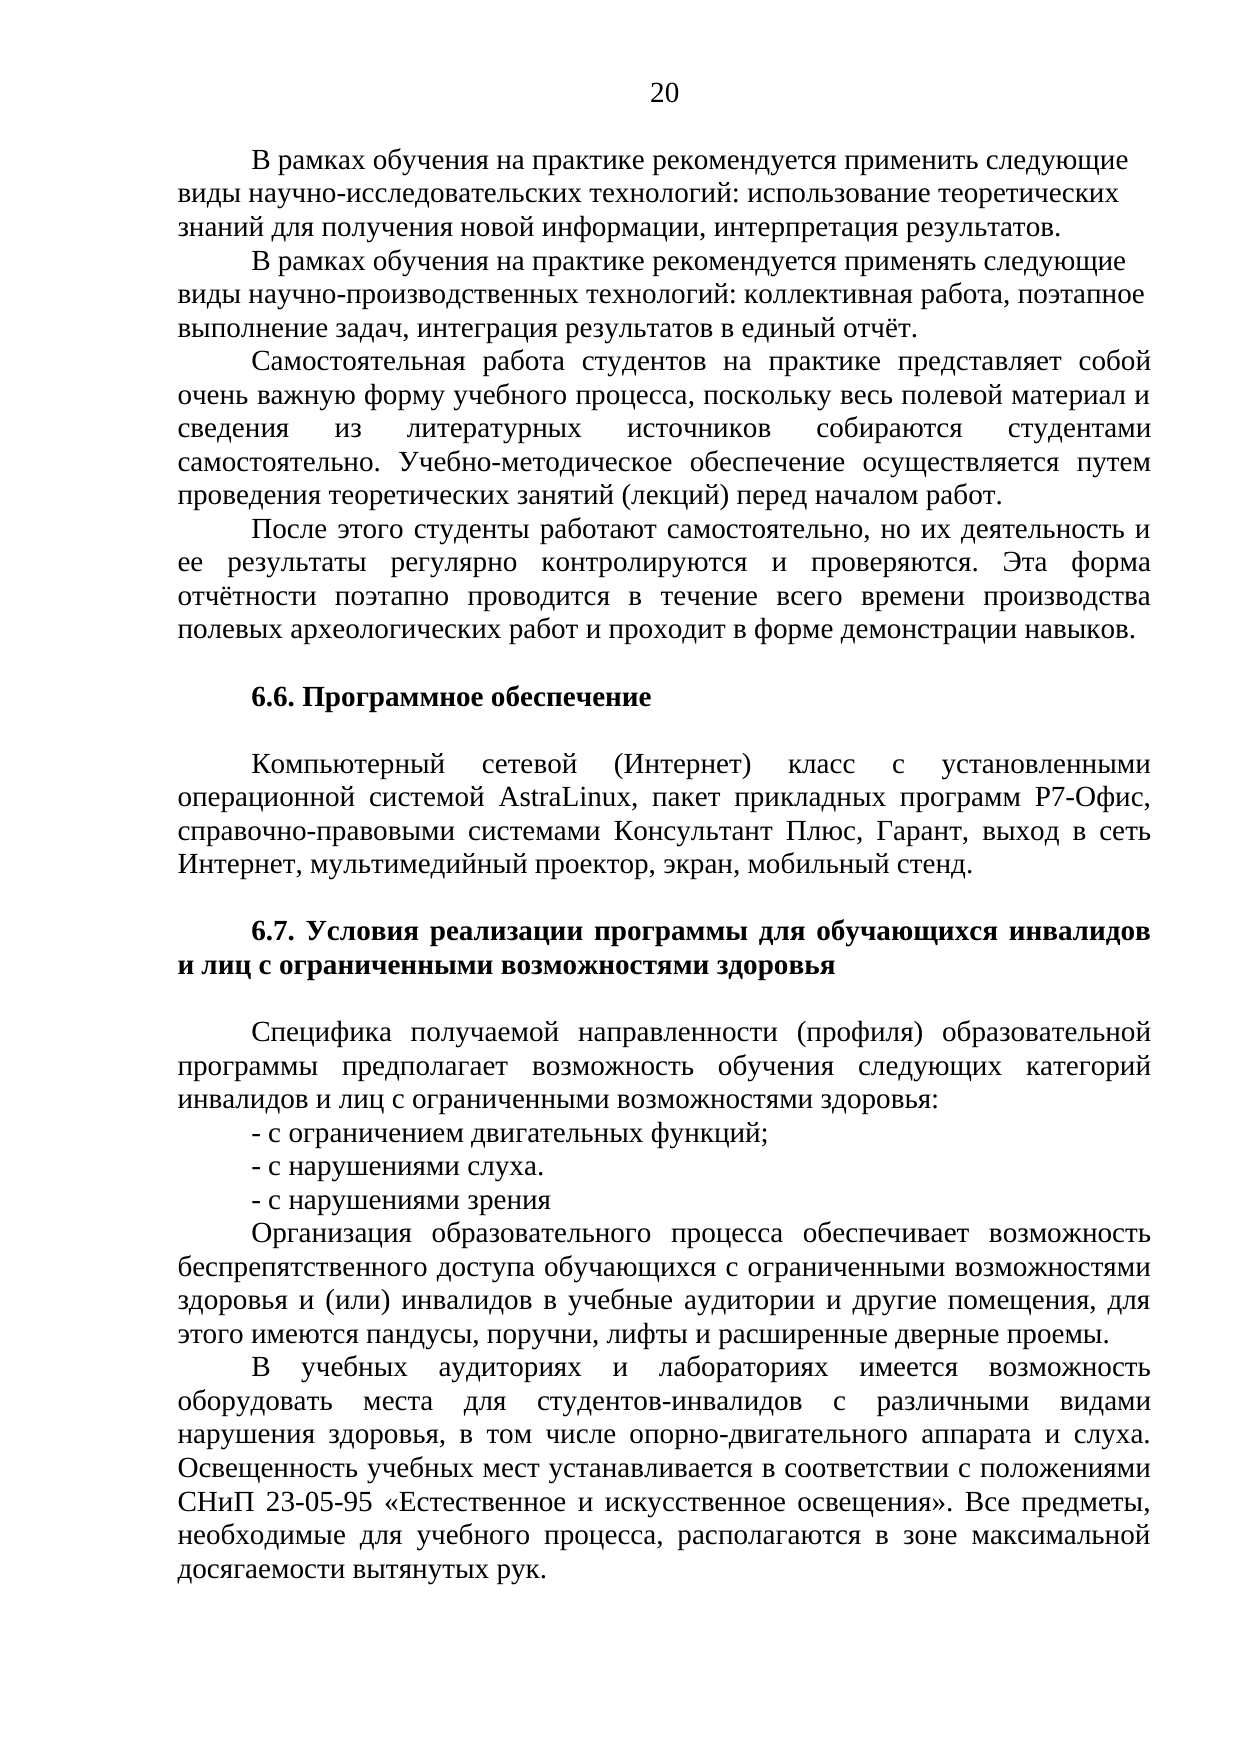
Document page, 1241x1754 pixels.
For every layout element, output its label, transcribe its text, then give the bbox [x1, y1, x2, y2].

text В рамках обучения на практике рекомендуется применять следующие виды научно-производственных технологий: коллективная работа, поэтапное выполнение задач, интеграция результатов в единый отчёт. [177, 243, 1152, 343]
text Организация образовательного процесса обеспечивает возможность беспрепятственного доступа обучающихся с ограниченными возможностями здоровья и (или) инвалидов в учебные аудитории и другие помещения, для этого имеются пандусы, поручни, лифты и расширенные дверные проемы. [177, 1215, 1152, 1349]
text В учебных аудиториях и лабораториях имеется возможность оборудовать места для студентов-инвалидов с различными видами нарушения здоровья, в том числе опорно-двигательного аппарата и слуха. Освещенность учебных мест устанавливается в соответствии с положениями СНиП 23-05-95 «Естественное и искусственное освещения». Все предметы, необходимые для учебного процесса, располагаются в зоне максимальной досягаемости вытянутых рук. [177, 1349, 1152, 1584]
text Компьютерный сетевой (Интернет) класс с установленными операционной системой AstraLinux, пакет прикладных программ Р7-Офис, справочно-правовыми системами Консультант Плюс, Гарант, выход в сеть Интернет, мультимедийный проектор, экран, мобильный стенд. [177, 746, 1152, 880]
text - с нарушениями слуха. [177, 1148, 1152, 1182]
text После этого студенты работают самостоятельно, но их деятельность и ее результаты регулярно контролируются и проверяются. Эта форма отчётности поэтапно проводится в течение всего времени производства полевых археологических работ и проходит в форме демонстрации навыков. [177, 511, 1152, 645]
text Самостоятельная работа студентов на практике представляет собой очень важную форму учебного процесса, поскольку весь полевой материал и сведения из литературных источников собираются студентами самостоятельно. Учебно-методическое обеспечение осуществляется путем проведения теоретических занятий (лекций) перед началом работ. [177, 343, 1152, 511]
text В рамках обучения на практике рекомендуется применить следующие виды научно-исследовательских технологий: использование теоретических знаний для получения новой информации, интерпретация результатов. [177, 142, 1152, 243]
text 6.6. Программное обеспечение [177, 679, 1152, 712]
text 6.7. Условия реализации программы для обучающихся инвалидов и лиц с ограниченными возможностями здоровья [177, 913, 1152, 981]
text - с нарушениями зрения [177, 1182, 1152, 1215]
text - с ограничением двигательных функций; [177, 1115, 1152, 1148]
text Специфика получаемой направленности (профиля) образовательной программы предполагает возможность обучения следующих категорий инвалидов и лиц с ограниченными возможностями здоровья: [177, 1014, 1152, 1115]
